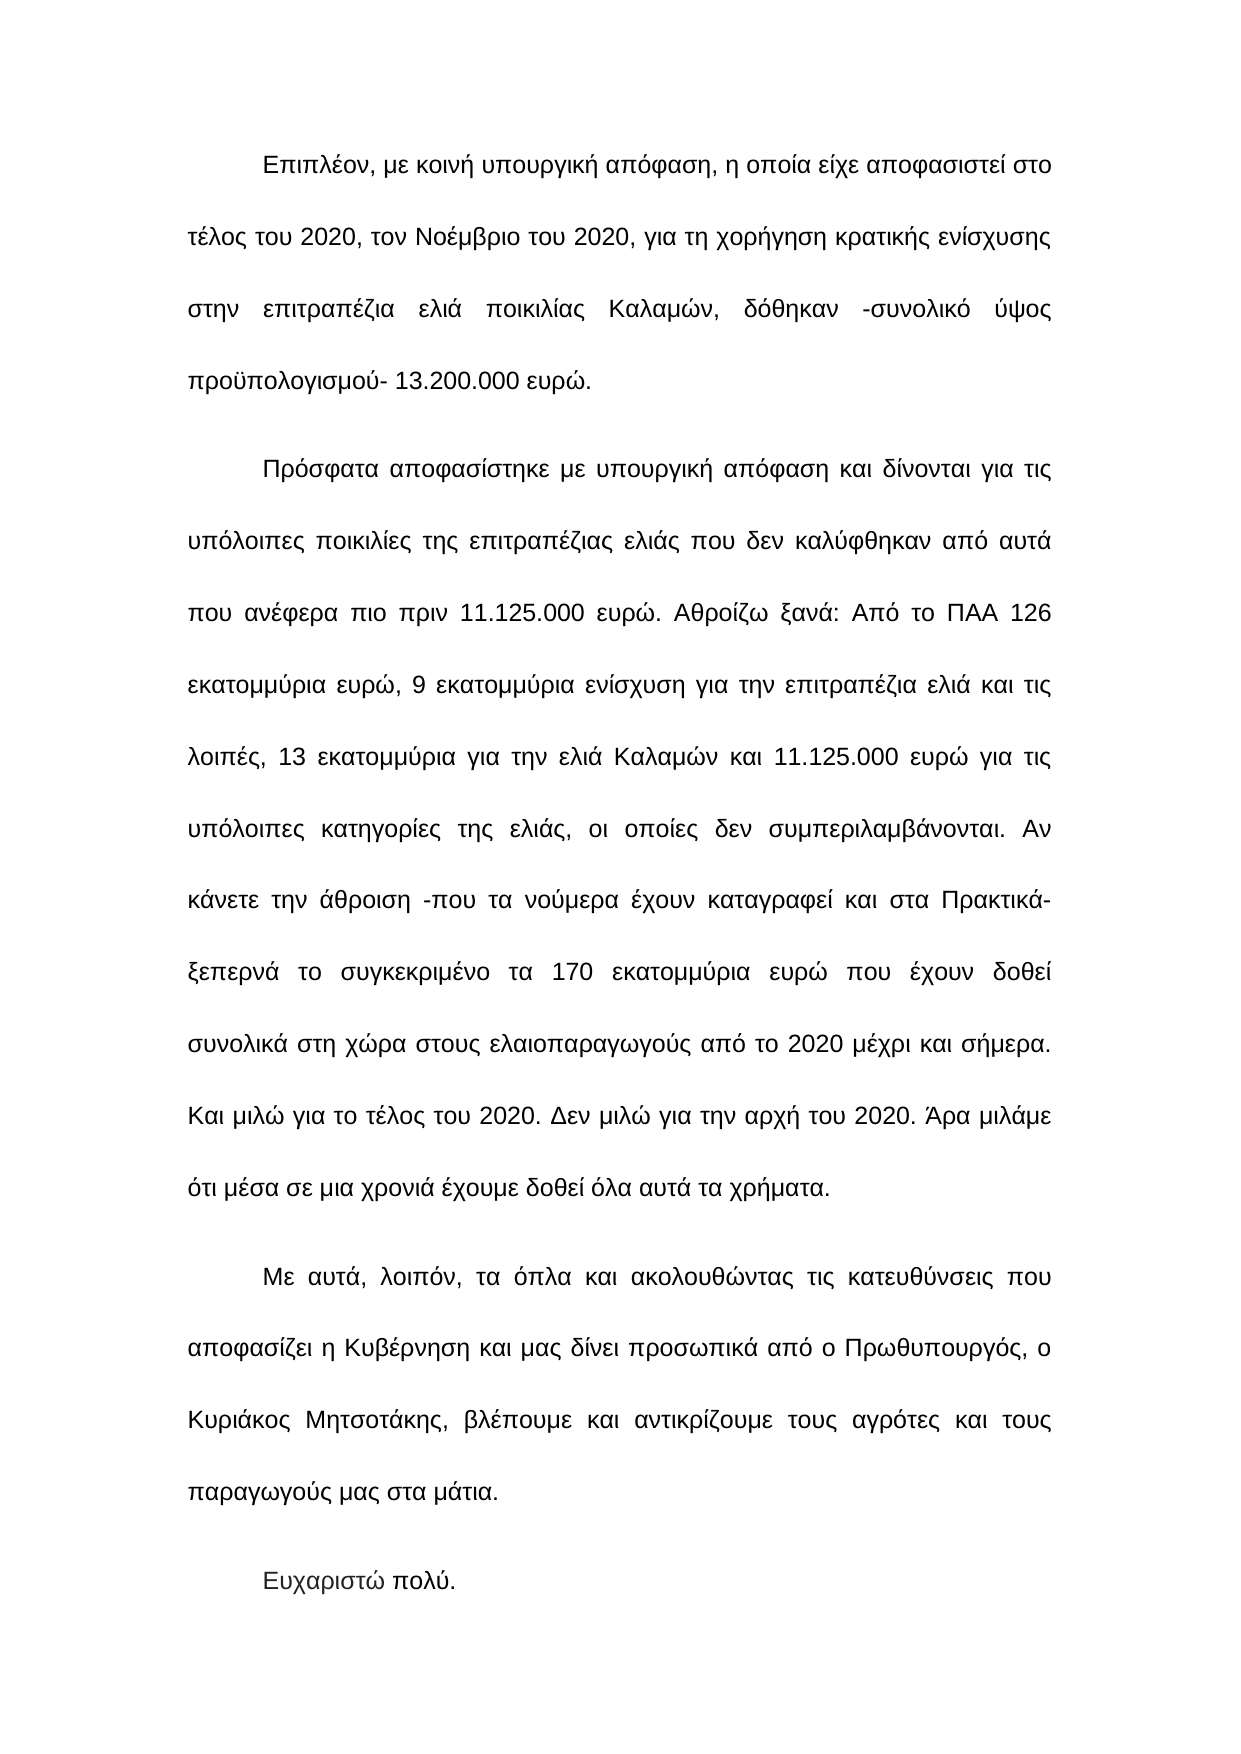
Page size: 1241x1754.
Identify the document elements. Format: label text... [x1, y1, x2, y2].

text Με αυτά, λοιπόν, τα όπλα και ακολουθώντας τις κατευθύνσεις που αποφασίζει η Κυβέρνηση και μας δίνει προσωπικά από ο Πρωθυπουργός, ο Κυριάκος Μητσοτάκης, βλέπουμε και αντικρίζουμε τους αγρότες και τους παραγωγούς μας στα μάτια. [187, 1261, 1053, 1506]
text Ευχαριστώ πολύ. [187, 1566, 1053, 1594]
text Επιπλέον, με κοινή υπουργική απόφαση, η οποία είχε αποφασιστεί στο τέλος του 2020, τον Νοέμβριο του 2020, για τη χορήγηση κρατικής ενίσχυσης στην επιτραπέζια ελιά ποικιλίας Καλαμών, δόθηκαν -συνολικό ύψος προϋπολογισμού- 13.200.000 ευρώ. [187, 150, 1053, 394]
text Πρόσφατα αποφασίστηκε με υπουργική απόφαση και δίνονται για τις υπόλοιπες ποικιλίες της επιτραπέζιας ελιάς που δεν καλύφθηκαν από αυτά που ανέφερα πιο πριν 11.125.000 ευρώ. Αθροίζω ξανά: Από το ΠΑΑ 126 εκατομμύρια ευρώ, 9 εκατομμύρια ενίσχυση για την επιτραπέζια ελιά και τις λοιπές, 13 εκατομμύρια για την ελιά Καλαμών και 11.125.000 ευρώ για τις υπόλοιπες κατηγορίες της ελιάς, οι οποίες δεν συμπεριλαμβάνονται. Αν κάνετε την άθροιση -που τα νούμερα έχουν καταγραφεί και στα Πρακτικά- ξεπερνά το συγκεκριμένο τα 170 εκατομμύρια ευρώ που έχουν δοθεί συνολικά στη χώρα στους ελαιοπαραγωγούς από το 2020 μέχρι και σήμερα. Και μιλώ για το τέλος του 2020. Δεν μιλώ για την αρχή του 2020. Άρα μιλάμε ότι μέσα σε μια χρονιά έχουμε δοθεί όλα αυτά τα χρήματα. [187, 454, 1053, 1202]
